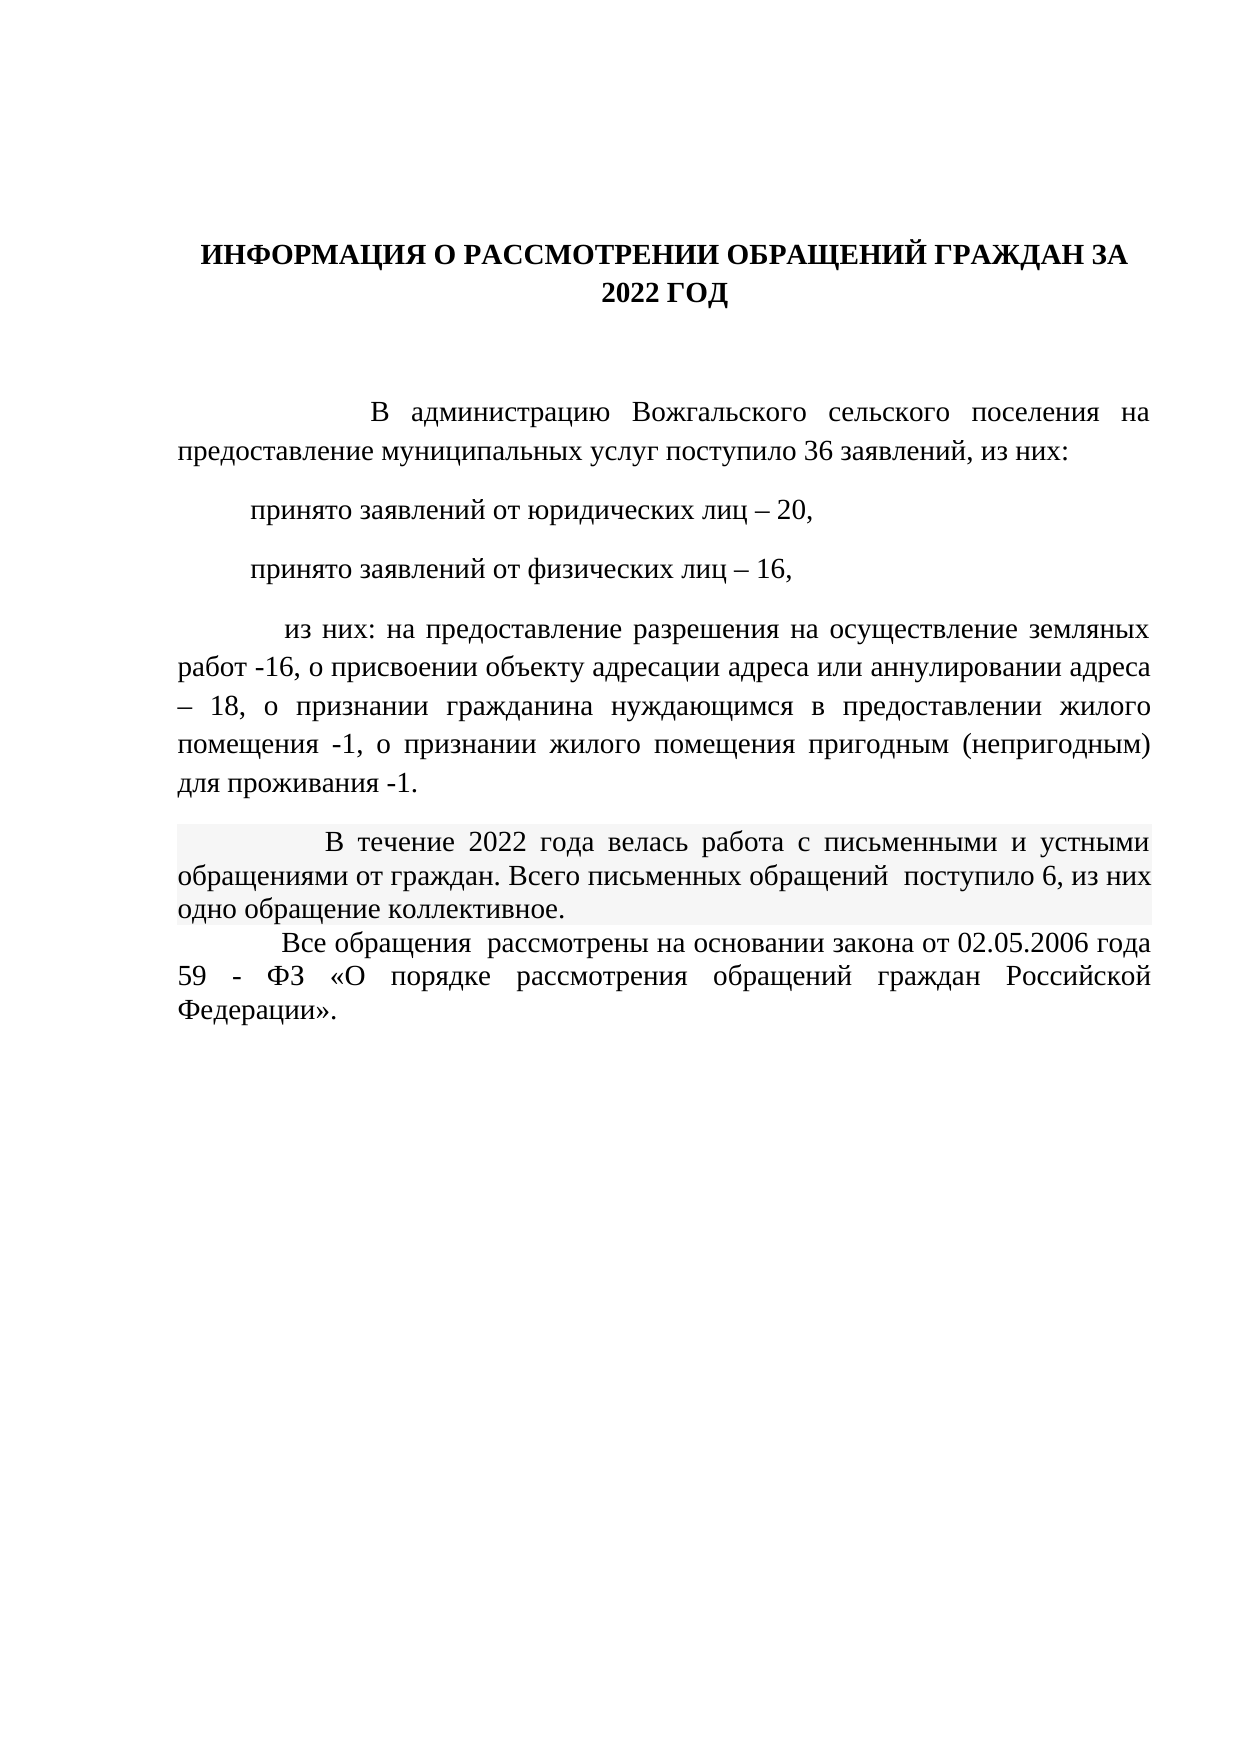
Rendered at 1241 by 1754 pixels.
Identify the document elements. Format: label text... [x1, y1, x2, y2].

text принято заявлений от физических лиц – 16, [177, 551, 1152, 585]
text В течение 2022 года велась работа с письменными и устными обращениями от граждан. Всего письменных обращений поступило 6, из них одно обращение коллективное. [177, 824, 1152, 925]
text принято заявлений от юридических лиц – 20, [177, 492, 1152, 526]
text из них: на предоставление разрешения на осуществление земляных работ -16, о присвоении объекту адресации адреса или аннулировании адреса – 18, о признании гражданина нуждающимся в предоставлении жилого помещения -1, о признании жилого помещения пригодным (непригодным) для проживания -1. [177, 611, 1152, 798]
text Все обращения рассмотрены на основании закона от 02.05.2006 года 59 - ФЗ «О порядке рассмотрения обращений граждан Российской Федерации». [177, 925, 1152, 1026]
text В администрацию Вожгальского сельского поселения на предоставление муниципальных услуг поступило 36 заявлений, из них: [177, 394, 1152, 466]
text ИНФОРМАЦИЯ О РАССМОТРЕНИИ ОБРАЩЕНИЙ ГРАЖДАН ЗА 2022 ГОД [177, 237, 1152, 309]
